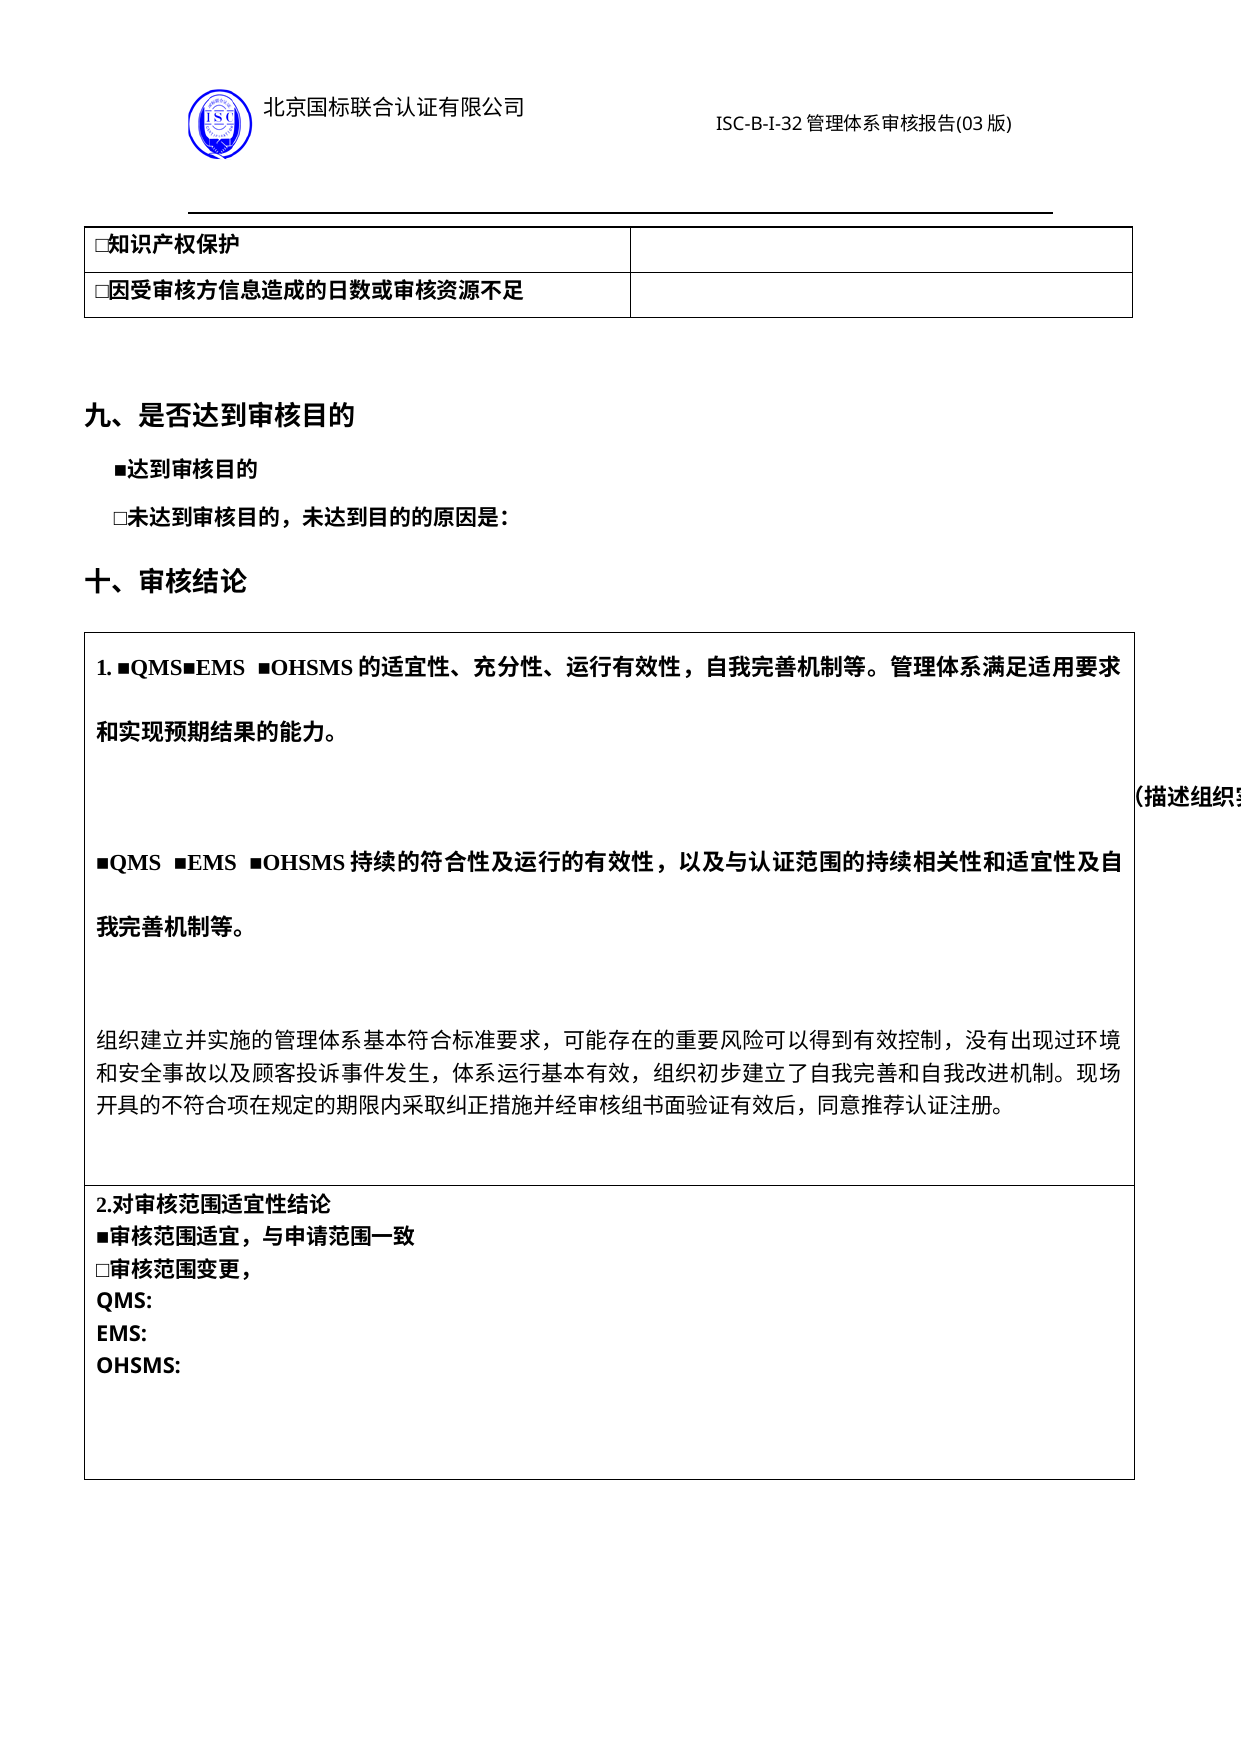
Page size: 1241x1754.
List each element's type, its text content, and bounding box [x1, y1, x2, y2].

text 十、审核结论 [84, 547, 1053, 612]
picture [187, 89, 253, 158]
table_header 1. ■QMS■EMS ■OHSMS的适宜性、充分性、运行有效性，自我完善机制等。管理体系满足适用要求和实现预期结果的能力。 （描述组织实施“过程控制”，满足标准要求和目标，向顾客提供稳定、合格产品，满足适用的质量/环境/职业健康安全法规要求，防止污染、重大事故和持续改进的情况以及对周边环境产生的影响，措施的有效性） ■QMS ■EMS ■OHSMS持续的符合性及运行的有效性，以及与认证范围的持续相关性和适宜性及自我完善机制等。 组织建立并实施的管理体系基本符合标准要求，可能存在的重要风险可以得到有效控制，没有出现过环境和安全事故以及顾客投诉事件发生，体系运行基本有效，组织初步建立了自我完善和自我改进机制。现场开具的不符合项在规定的期限内采取纠正措施并经审核组书面验证有效后，同意推荐认证注册。 [85, 633, 1134, 1185]
table_cell [631, 228, 1132, 272]
table_cell [631, 273, 1132, 317]
table_cell □因受审核方信息造成的日数或审核资源不足 [85, 273, 630, 317]
text 九、是否达到审核目的 [84, 393, 1053, 433]
text □未达到审核目的，未达到目的的原因是： [114, 500, 1053, 531]
table_cell 2.对审核范围适宜性结论 ■审核范围适宜，与申请范围一致 □审核范围变更， QMS: EMS: OHSMS: [85, 1186, 1134, 1479]
text ■达到审核目的 [114, 452, 1053, 484]
table_cell □知识产权保护 [85, 228, 630, 272]
